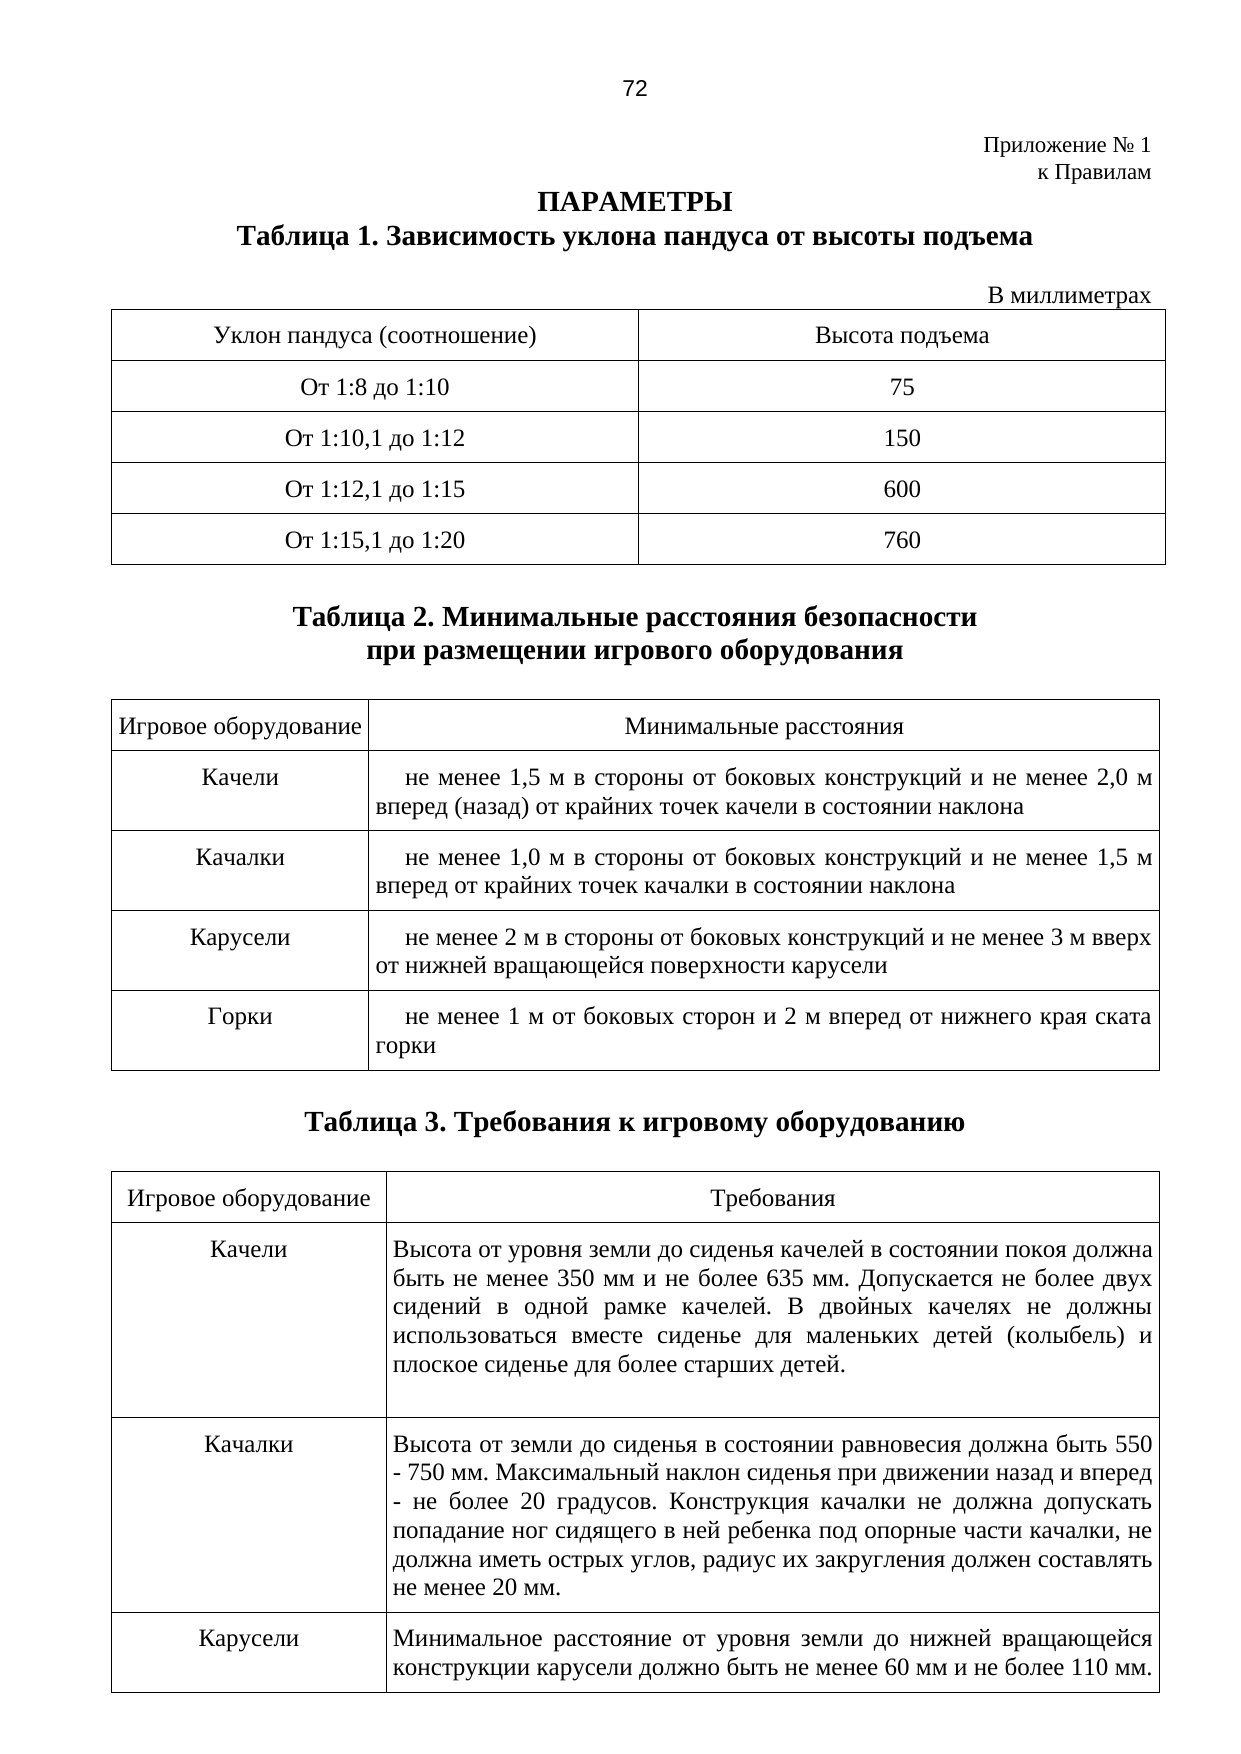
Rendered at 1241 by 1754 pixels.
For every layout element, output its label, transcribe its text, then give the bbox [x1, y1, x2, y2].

text к Правилам [118, 158, 1152, 184]
table_cell Горки [112, 991, 368, 1069]
table_header Игровое оборудование [112, 1172, 386, 1222]
table_cell От 1:15,1 до 1:20 [112, 514, 638, 564]
table_cell От 1:8 до 1:10 [112, 361, 638, 411]
table_cell 75 [639, 361, 1165, 411]
table_cell Качалки [112, 831, 368, 910]
text при размещении игрового оборудования [118, 632, 1152, 666]
table_cell 760 [639, 514, 1165, 564]
table_header Игровое оборудование [112, 700, 368, 750]
text ПАРАМЕТРЫ [118, 184, 1152, 218]
text В миллиметрах [118, 280, 1152, 309]
table_cell не менее 1,5 м в стороны от боковых конструкций и не менее 2,0 м вперед (назад) от крайних точек качели в состоянии наклона [369, 751, 1159, 830]
table_header Уклон пандуса (соотношение) [112, 310, 638, 360]
table_cell не менее 1 м от боковых сторон и 2 м вперед от нижнего края ската горки [369, 991, 1159, 1069]
table_cell Высота от земли до сиденья в состоянии равновесия должна быть 550 - 750 мм. Максимальный наклон сиденья при движении назад и вперед - не более 20 градусов. Конструкция качалки не должна допускать попадание ног сидящего в ней ребенка под опорные части качалки, не должна иметь острых углов, радиус их закругления должен составлять не менее 20 мм. [387, 1418, 1159, 1612]
table_cell Карусели [112, 911, 368, 990]
text Таблица 1. Зависимость уклона пандуса от высоты подъема [118, 218, 1152, 251]
table_cell не менее 1,0 м в стороны от боковых конструкций и не менее 1,5 м вперед от крайних точек качалки в состоянии наклона [369, 831, 1159, 910]
table_header Требования [387, 1172, 1159, 1222]
table_cell От 1:12,1 до 1:15 [112, 463, 638, 513]
text Таблица 3. Требования к игровому оборудованию [118, 1104, 1152, 1138]
table_header Высота подъема [639, 310, 1165, 360]
table_cell От 1:10,1 до 1:12 [112, 412, 638, 462]
text Таблица 2. Минимальные расстояния безопасности [118, 599, 1152, 632]
table_header Минимальные расстояния [369, 700, 1159, 750]
table_cell Качели [112, 1223, 386, 1417]
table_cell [387, 1613, 1159, 1692]
table_cell 600 [639, 463, 1165, 513]
table_cell не менее 2 м в стороны от боковых конструкций и не менее 3 м вверх от нижней вращающейся поверхности карусели [369, 911, 1159, 990]
table_cell Высота от уровня земли до сиденья качелей в состоянии покоя должна быть не менее 350 мм и не более 635 мм. Допускается не более двух сидений в одной рамке качелей. В двойных качелях не должны использоваться вместе сиденье для маленьких детей (колыбель) и плоское сиденье для более старших детей. [387, 1223, 1159, 1417]
text Приложение № 1 [118, 132, 1152, 158]
table_cell Качалки [112, 1418, 386, 1612]
table_cell 150 [639, 412, 1165, 462]
table_cell Качели [112, 751, 368, 830]
table_cell Карусели [112, 1613, 386, 1692]
